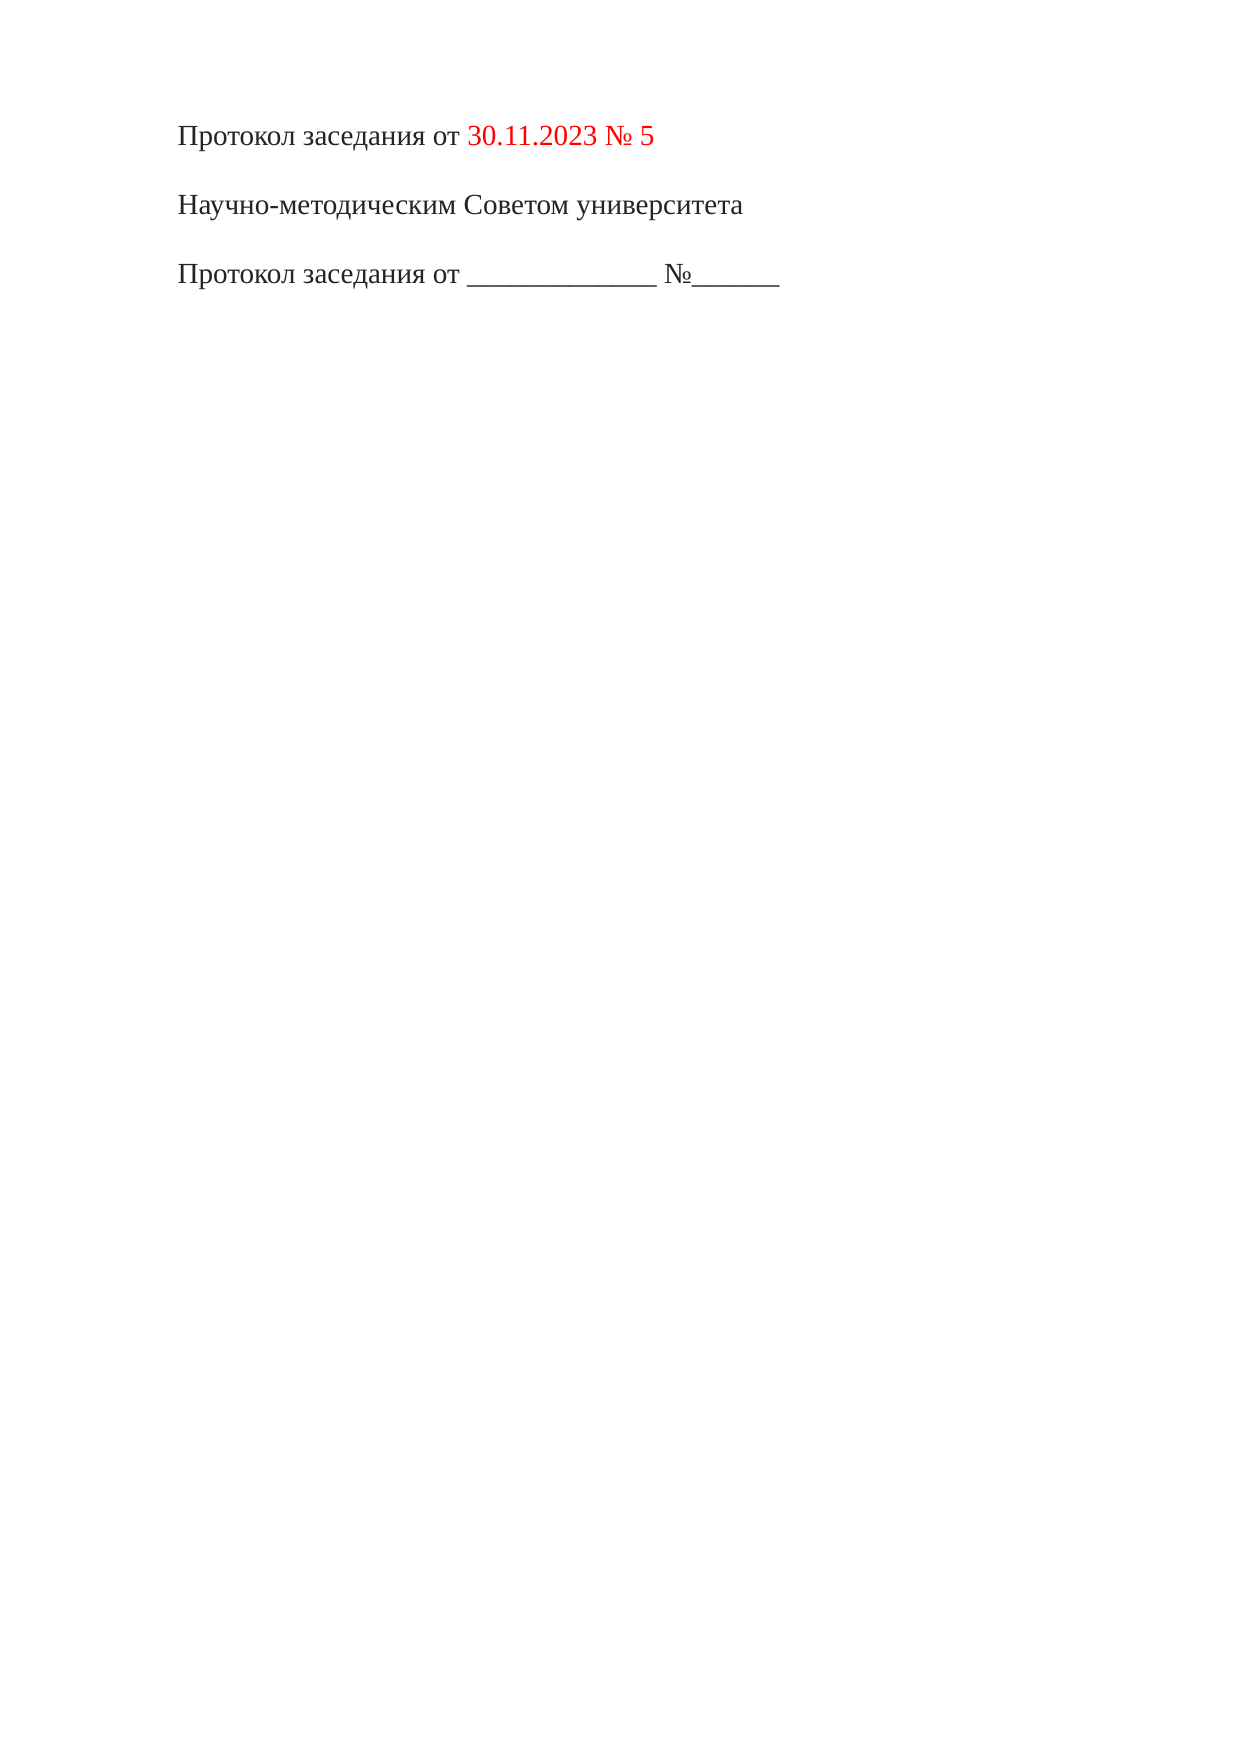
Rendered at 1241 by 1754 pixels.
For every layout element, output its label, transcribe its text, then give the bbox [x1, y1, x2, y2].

text Научно-методическим Советом университета [171, 187, 1187, 227]
text Протокол заседания от 30.11.2023 № 5 [171, 118, 1187, 158]
text Протокол заседания от _____________ №______ [171, 256, 1187, 296]
